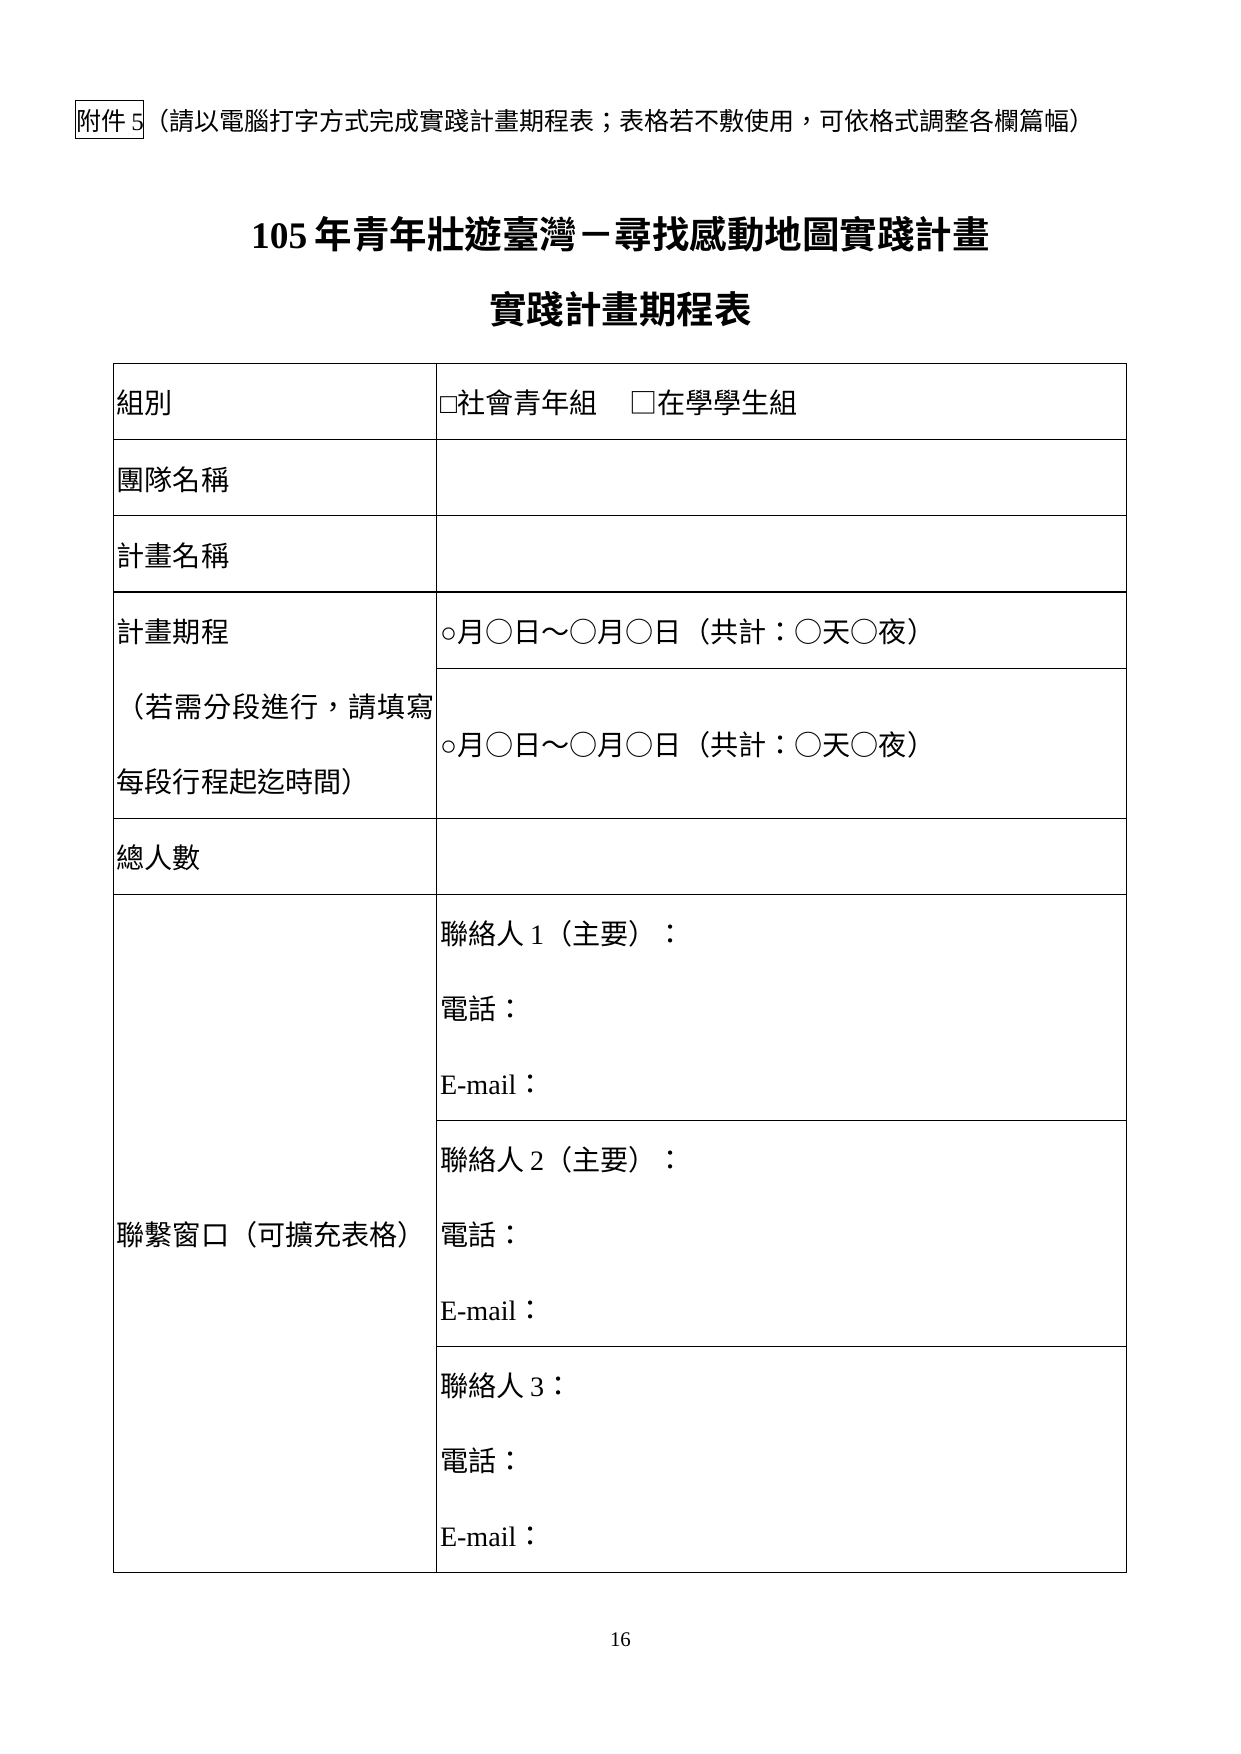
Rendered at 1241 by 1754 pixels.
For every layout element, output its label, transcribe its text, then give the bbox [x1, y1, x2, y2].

table_cell ○月○日～○月○日（共計：○天○夜） [437, 593, 1126, 667]
table_header □社會青年組 □在學學生組 [437, 364, 1126, 439]
table_cell [437, 819, 1126, 893]
text 105年青年壯遊臺灣－尋找感動地圖實踐計畫 [75, 194, 1165, 269]
table_cell ○月○日～○月○日（共計：○天○夜） [437, 669, 1126, 817]
table_cell [437, 516, 1126, 591]
table_cell 計畫名稱 [114, 516, 436, 591]
table_cell 聯絡人3： 電話： E-mail： [437, 1347, 1126, 1572]
table_cell 團隊名稱 [114, 440, 436, 515]
text 實踐計畫期程表 [75, 269, 1165, 344]
table_cell 聯繫窗口（可擴充表格） [114, 895, 436, 1572]
table_cell 聯絡人2（主要）： 電話： E-mail： [437, 1121, 1126, 1346]
table_cell 聯絡人1（主要）： 電話： E-mail： [437, 895, 1126, 1119]
table_header 組別 [114, 364, 436, 439]
table_cell [437, 440, 1126, 515]
text 附件5（請以電腦打字方式完成實踐計畫期程表；表格若不敷使用，可依格式調整各欄篇幅） [75, 82, 1165, 157]
table_cell 總人數 [114, 819, 436, 893]
table_cell 計畫期程 （若需分段進行，請填寫每段行程起迄時間） [114, 593, 436, 817]
